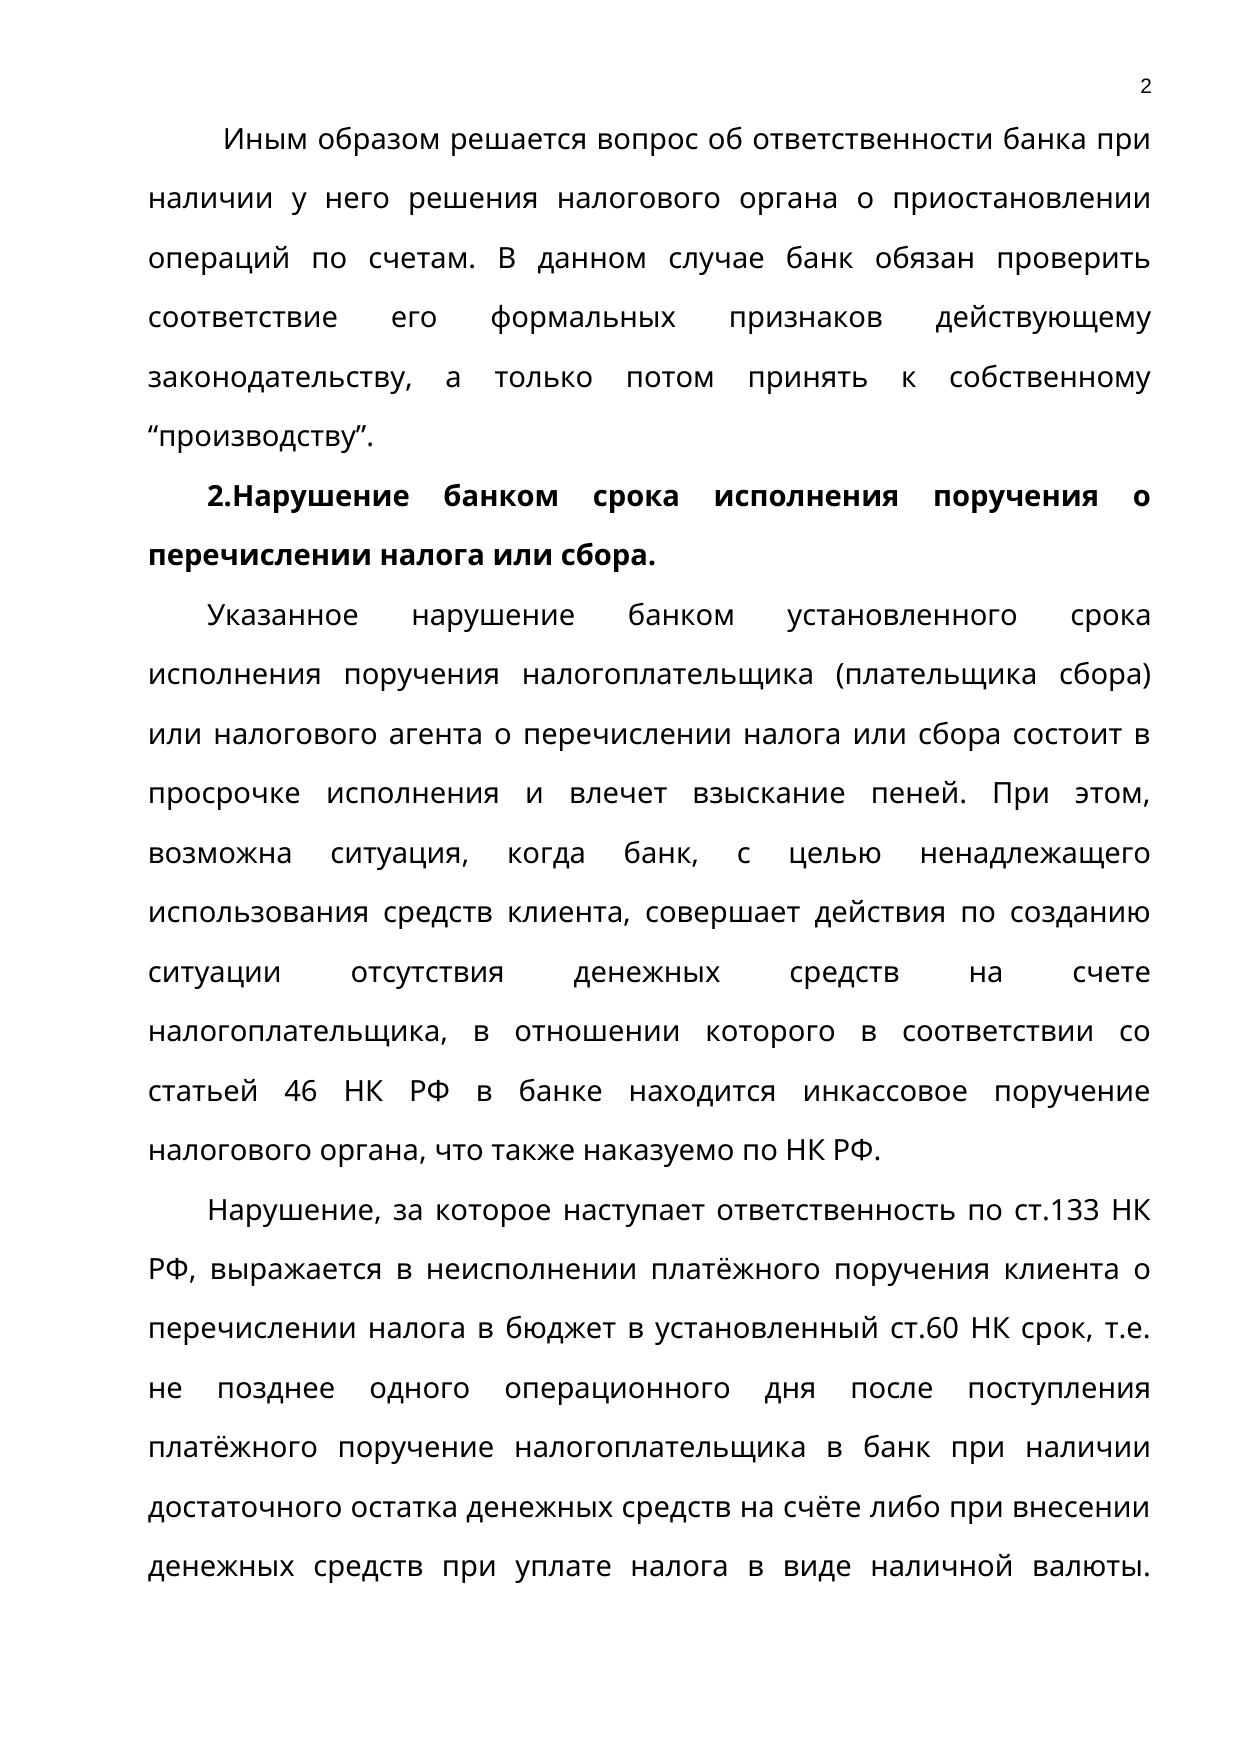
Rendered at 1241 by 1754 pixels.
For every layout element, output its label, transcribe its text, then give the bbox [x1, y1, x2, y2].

text Указанное нарушение банком установленного срока исполнения поручения налогоплательщика (плательщика сбора) или налогового агента о перечислении налога или сбора состоит в просрочке исполнения и влечет взыскание пеней. При этом, возможна ситуация, когда банк, с целью ненадлежащего использования средств клиента, совершает действия по созданию ситуации отсутствия денежных средств на счете налогоплательщика, в отношении которого в соответствии со статьей 46 НК РФ в банке находится инкассовое поручение налогового органа, что также наказуемо по НК РФ. [148, 594, 1152, 1169]
subtitle Иным образом решается вопрос об ответственности банка при наличии у него решения налогового органа о приостановлении операций по счетам. В данном случае банк обязан проверить соответствие его формальных признаков действующему законодательству, а только потом принять к собственному “производству”. [148, 118, 1152, 455]
subtitle 2.Нарушение банком срока исполнения поручения о перечислении налога или сбора. [148, 475, 1152, 574]
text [148, 1189, 1152, 1585]
